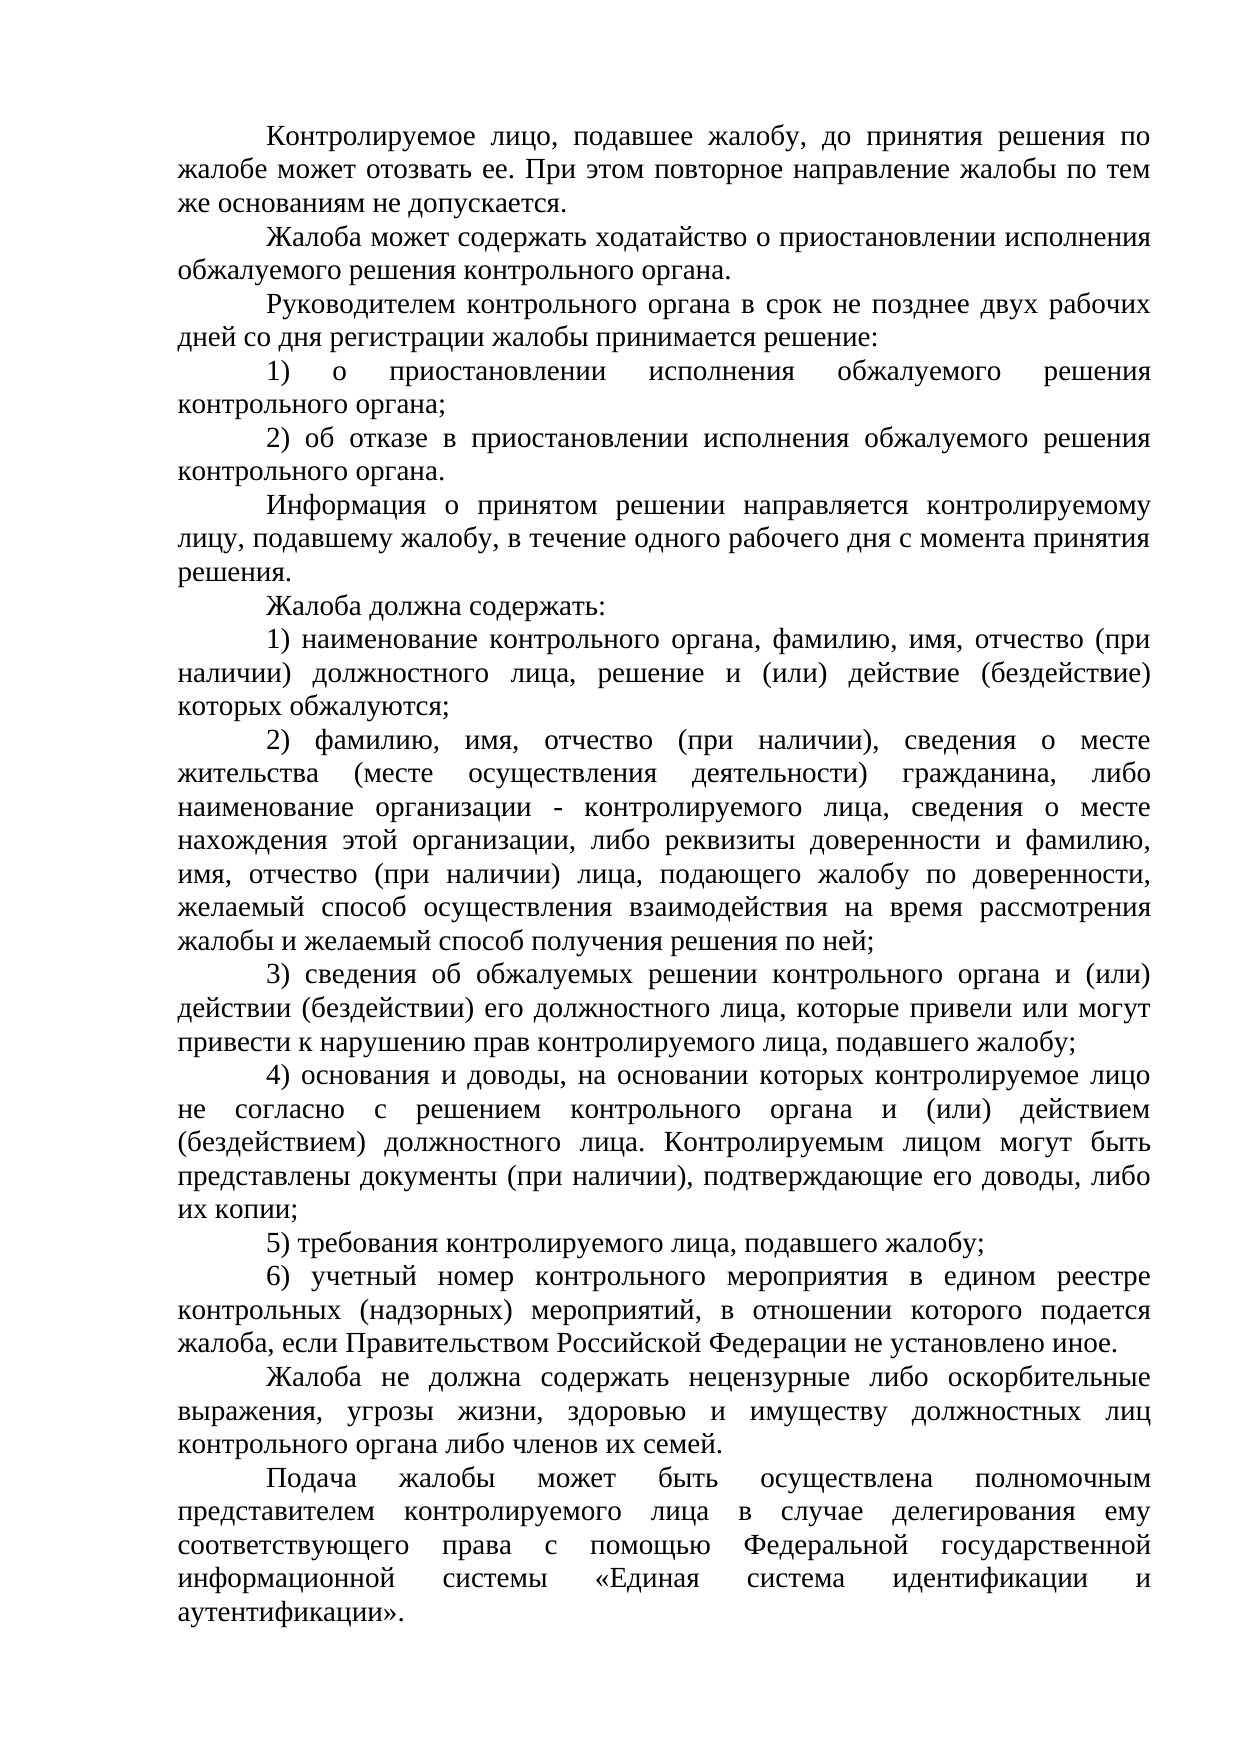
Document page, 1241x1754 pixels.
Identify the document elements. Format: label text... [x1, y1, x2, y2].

text 2) об отказе в приостановлении исполнения обжалуемого решения контрольного органа. [177, 420, 1152, 487]
text Контролируемое лицо, подавшее жалобу, до принятия решения по жалобе может отозвать ее. При этом повторное направление жалобы по тем же основаниям не допускается. [177, 118, 1152, 219]
text 3) сведения об обжалуемых решении контрольного органа и (или) действии (бездействии) его должностного лица, которые привели или могут привести к нарушению прав контролируемого лица, подавшего жалобу; [177, 957, 1152, 1057]
text Руководителем контрольного органа в срок не позднее двух рабочих дней со дня регистрации жалобы принимается решение: [177, 286, 1152, 353]
text 2) фамилию, имя, отчество (при наличии), сведения о месте жительства (месте осуществления деятельности) гражданина, либо наименование организации - контролируемого лица, сведения о месте нахождения этой организации, либо реквизиты доверенности и фамилию, имя, отчество (при наличии) лица, подающего жалобу по доверенности, желаемый способ осуществления взаимодействия на время рассмотрения жалобы и желаемый способ получения решения по ней; [177, 722, 1152, 957]
text Подача жалобы может быть осуществлена полномочным представителем контролируемого лица в случае делегирования ему соответствующего права с помощью Федеральной государственной информационной системы «Единая система идентификации и аутентификации». [177, 1460, 1152, 1627]
text Информация о принятом решении направляется контролируемому лицу, подавшему жалобу, в течение одного рабочего дня с момента принятия решения. [177, 487, 1152, 588]
text 6) учетный номер контрольного мероприятия в едином реестре контрольных (надзорных) мероприятий, в отношении которого подается жалоба, если Правительством Российской Федерации не установлено иное. [177, 1258, 1152, 1359]
text Жалоба не должна содержать нецензурные либо оскорбительные выражения, угрозы жизни, здоровью и имуществу должностных лиц контрольного органа либо членов их семей. [177, 1359, 1152, 1460]
text 4) основания и доводы, на основании которых контролируемое лицо не согласно с решением контрольного органа и (или) действием (бездействием) должностного лица. Контролируемым лицом могут быть представлены документы (при наличии), подтверждающие его доводы, либо их копии; [177, 1057, 1152, 1225]
text Жалоба должна содержать: [177, 588, 1152, 621]
text Жалоба может содержать ходатайство о приостановлении исполнения обжалуемого решения контрольного органа. [177, 219, 1152, 286]
text 1) о приостановлении исполнения обжалуемого решения контрольного органа; [177, 353, 1152, 420]
text 1) наименование контрольного органа, фамилию, имя, отчество (при наличии) должностного лица, решение и (или) действие (бездействие) которых обжалуются; [177, 621, 1152, 722]
text 5) требования контролируемого лица, подавшего жалобу; [177, 1225, 1152, 1258]
